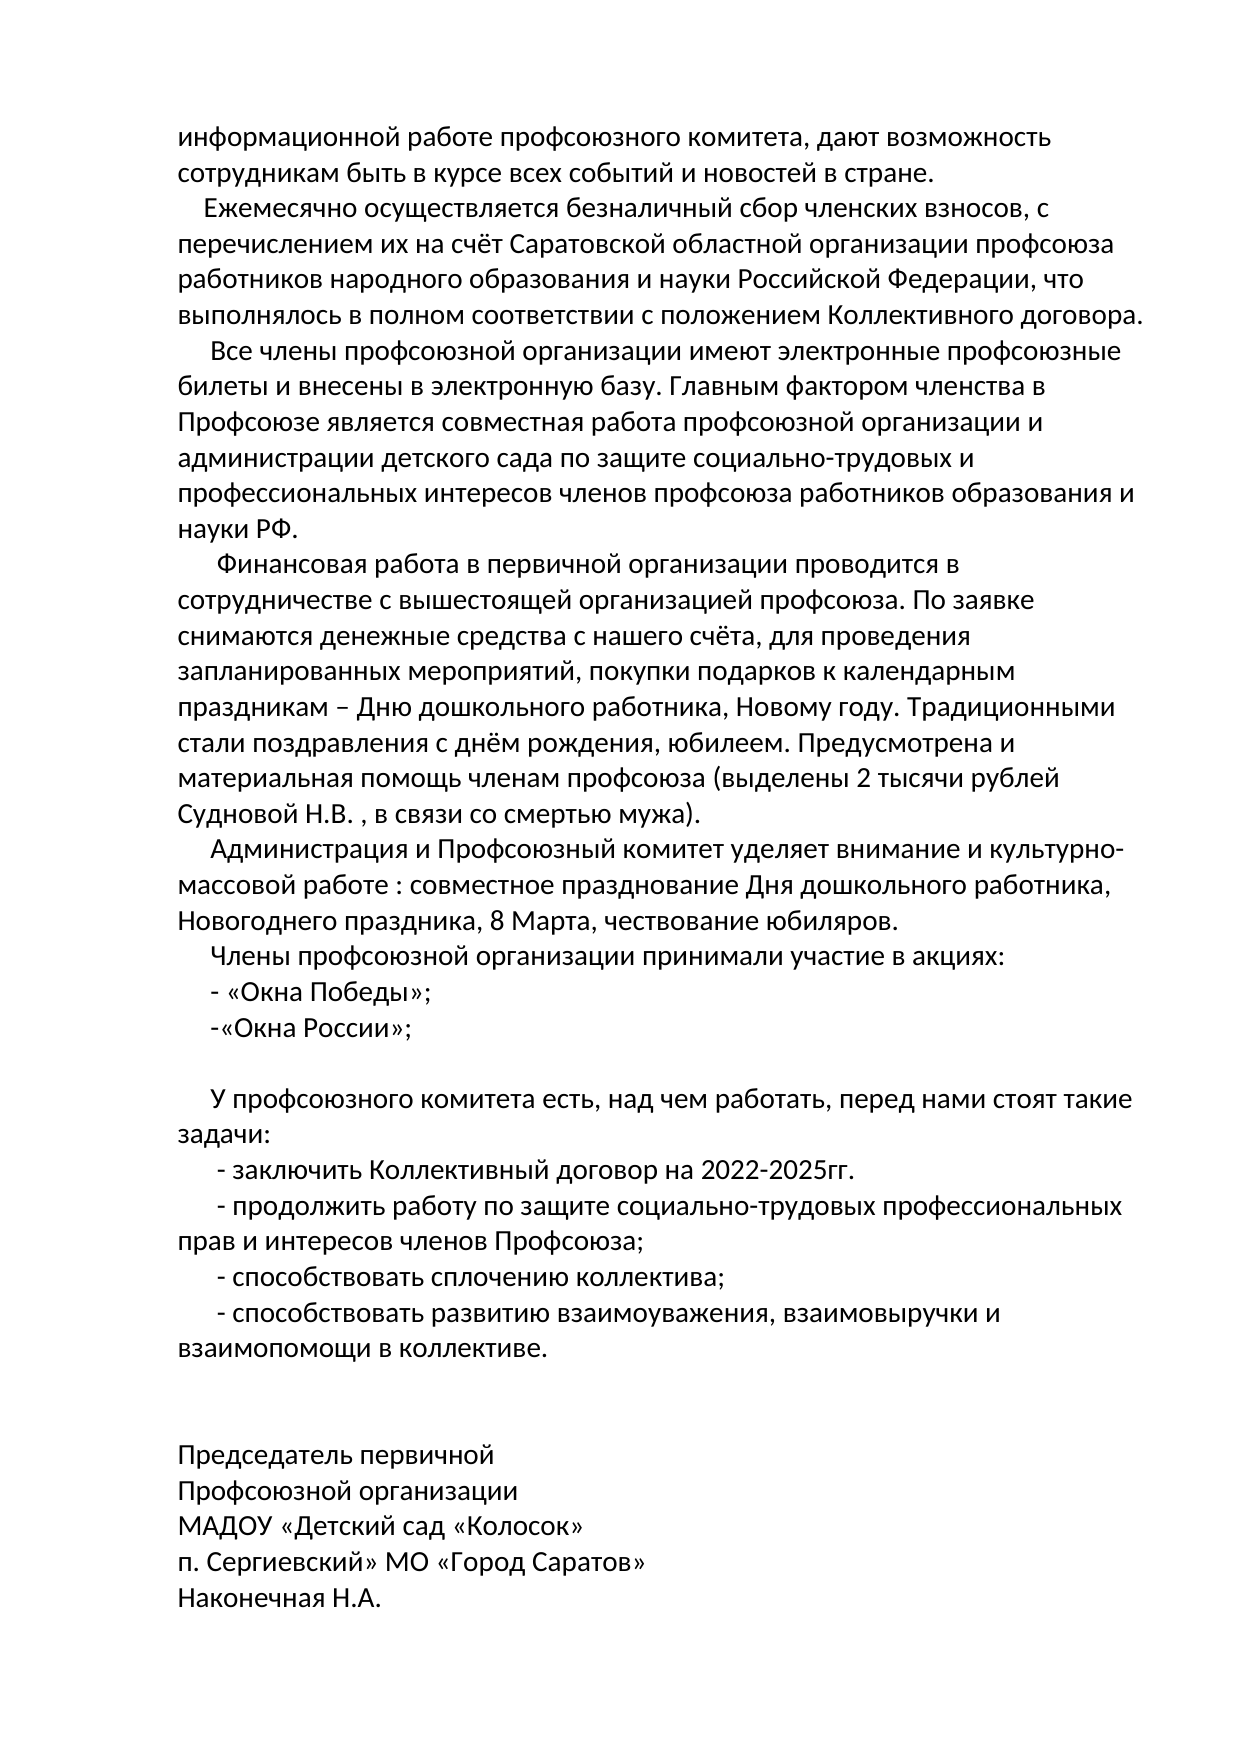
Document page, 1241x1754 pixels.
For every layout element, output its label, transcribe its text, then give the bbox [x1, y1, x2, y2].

text п. Сергиевский» МО «Город Саратов» [177, 1543, 1152, 1579]
text -«Окна России»; [177, 1009, 1152, 1044]
text Финансовая работа в первичной организации проводится в сотрудничестве с вышестоящей организацией профсоюза. По заявке снимаются денежные средства с нашего счёта, для проведения запланированных мероприятий, покупки подарков к календарным праздникам – Дню дошкольного работника, Новому году. Традиционными стали поздравления с днём рождения, юбилеем. Предусмотрена и материальная помощь членам профсоюза (выделены 2 тысячи рублей Судновой Н.В. , в связи со смертью мужа). [177, 546, 1152, 831]
text МАДОУ «Детский сад «Колосок» [177, 1507, 1152, 1543]
text Члены профсоюзной организации принимали участие в акциях: [177, 937, 1152, 973]
text - заключить Коллективный договор на 2022-2025гг. [177, 1151, 1152, 1187]
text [177, 118, 1152, 189]
text - способствовать сплочению коллектива; [177, 1258, 1152, 1294]
text Наконечная Н.А. [177, 1579, 1152, 1614]
text - продолжить работу по защите социально-трудовых профессиональных прав и интересов членов Профсоюза; [177, 1187, 1152, 1258]
text У профсоюзного комитета есть, над чем работать, перед нами стоят такие задачи: [177, 1080, 1152, 1151]
text Председатель первичной [177, 1436, 1152, 1472]
text Администрация и Профсоюзный комитет уделяет внимание и культурно- массовой работе : совместное празднование Дня дошкольного работника, Новогоднего праздника, 8 Марта, чествование юбиляров. [177, 831, 1152, 937]
text Профсоюзной организации [177, 1472, 1152, 1507]
text - «Окна Победы»; [177, 973, 1152, 1009]
text Все члены профсоюзной организации имеют электронные профсоюзные билеты и внесены в электронную базу. Главным фактором членства в Профсоюзе является совместная работа профсоюзной организации и администрации детского сада по защите социально-трудовых и профессиональных интересов членов профсоюза работников образования и науки РФ. [177, 332, 1152, 546]
text Ежемесячно осуществляется безналичный сбор членских взносов, с перечислением их на счёт Саратовской областной организации профсоюза работников народного образования и науки Российской Федерации, что выполнялось в полном соответствии с положением Коллективного договора. [177, 189, 1152, 332]
text - способствовать развитию взаимоуважения, взаимовыручки и взаимопомощи в коллективе. [177, 1294, 1152, 1365]
